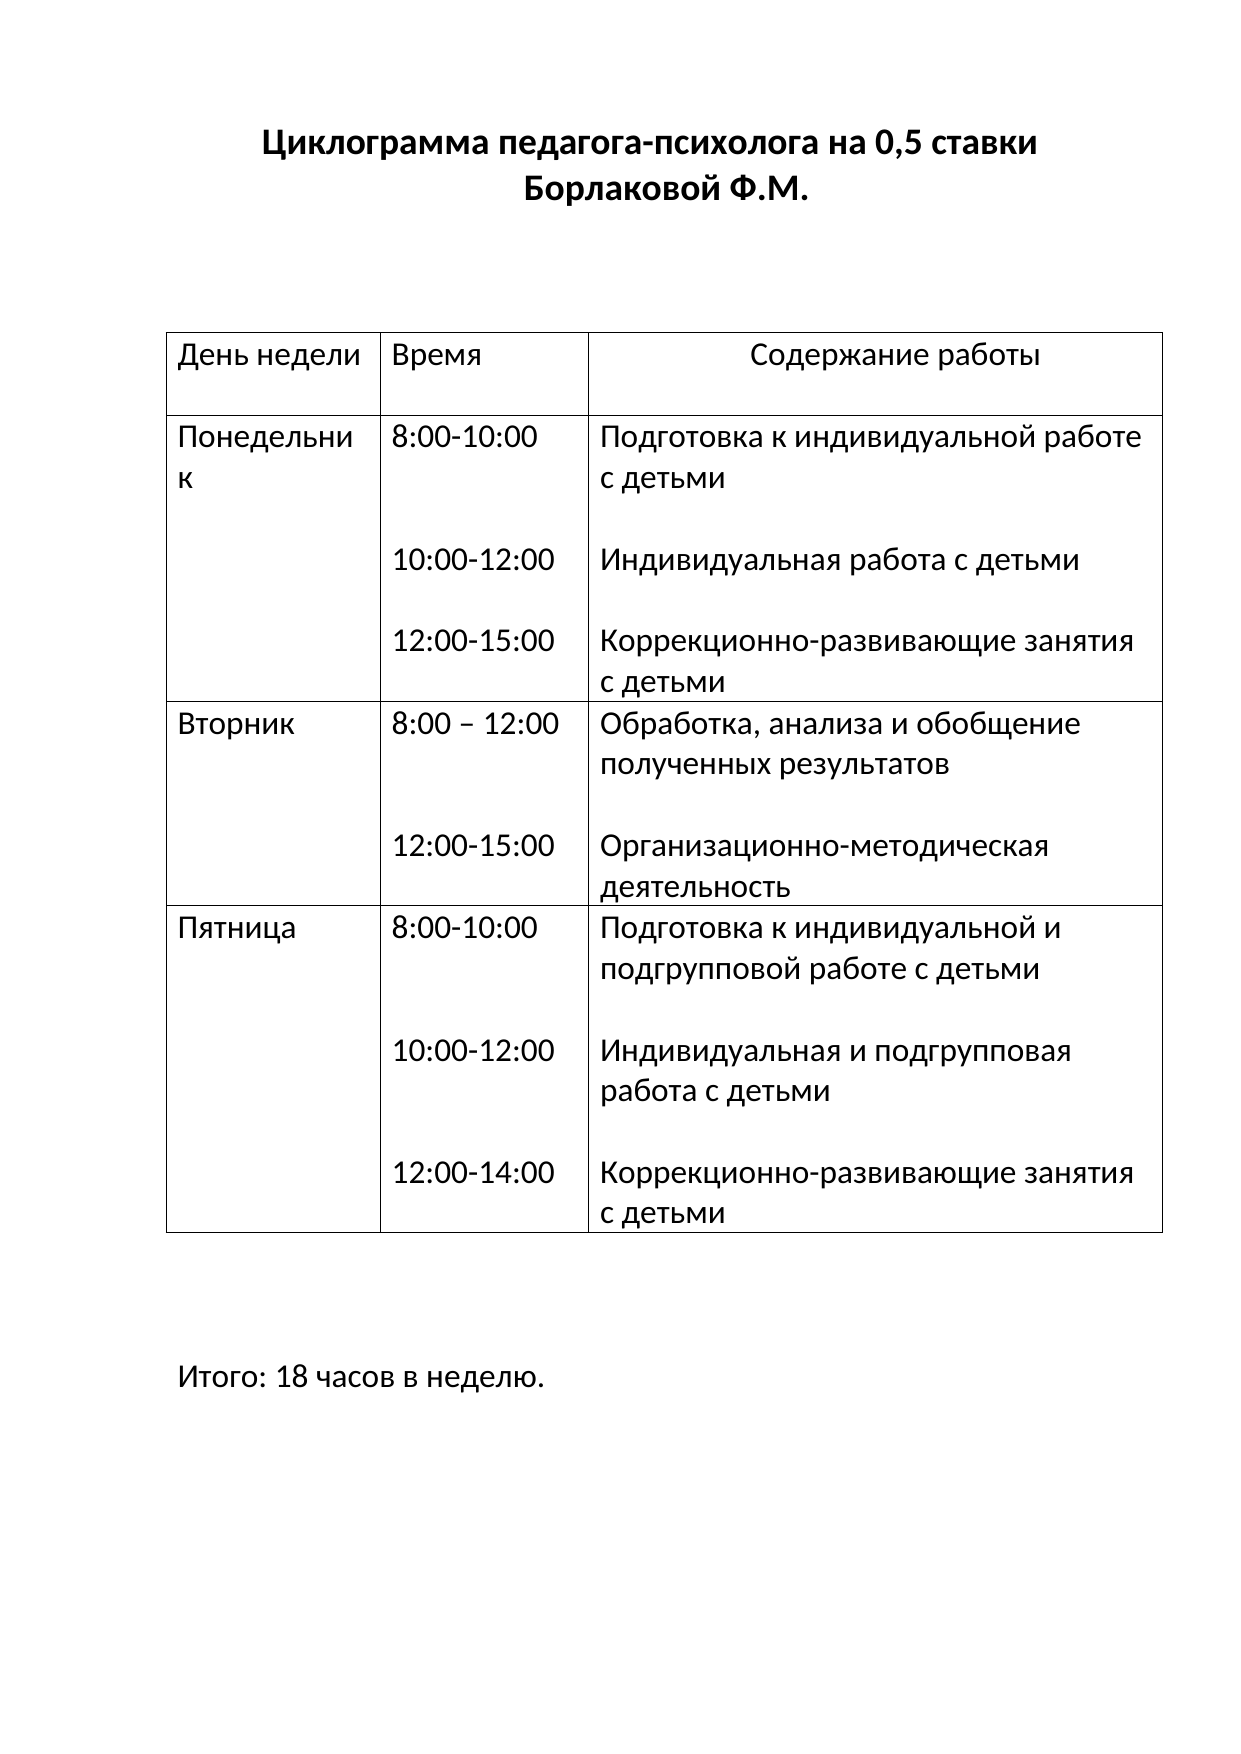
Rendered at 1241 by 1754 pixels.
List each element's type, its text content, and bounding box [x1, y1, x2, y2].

table_cell Вторник [167, 702, 380, 905]
table_cell Обработка, анализа и обобщение полученных результатов Организационно-методическая деятельность [589, 702, 1162, 905]
table_header День недели [167, 333, 380, 414]
text Циклограмма педагога-психолога на 0,5 ставки [177, 118, 1152, 164]
table_cell Пятница [167, 906, 380, 1232]
table_cell 8:00-10:00 10:00-12:00 12:00-15:00 [381, 416, 588, 701]
table_cell Подготовка к индивидуальной работе с детьми Индивидуальная работа с детьми Коррекционно-развивающие занятия с детьми [589, 416, 1162, 701]
table_header Содержание работы [589, 333, 1162, 414]
table_header Время [381, 333, 588, 414]
table_cell 8:00-10:00 10:00-12:00 12:00-14:00 [381, 906, 588, 1232]
table_cell 8:00 – 12:00 12:00-15:00 [381, 702, 588, 905]
text Итого: 18 часов в неделю. [177, 1355, 1152, 1396]
text Борлаковой Ф.М. [177, 164, 1152, 210]
table_cell Понедельник [167, 416, 380, 701]
table_cell Подготовка к индивидуальной и подгрупповой работе с детьми Индивидуальная и подгрупповая работа с детьми Коррекционно-развивающие занятия с детьми [589, 906, 1162, 1232]
